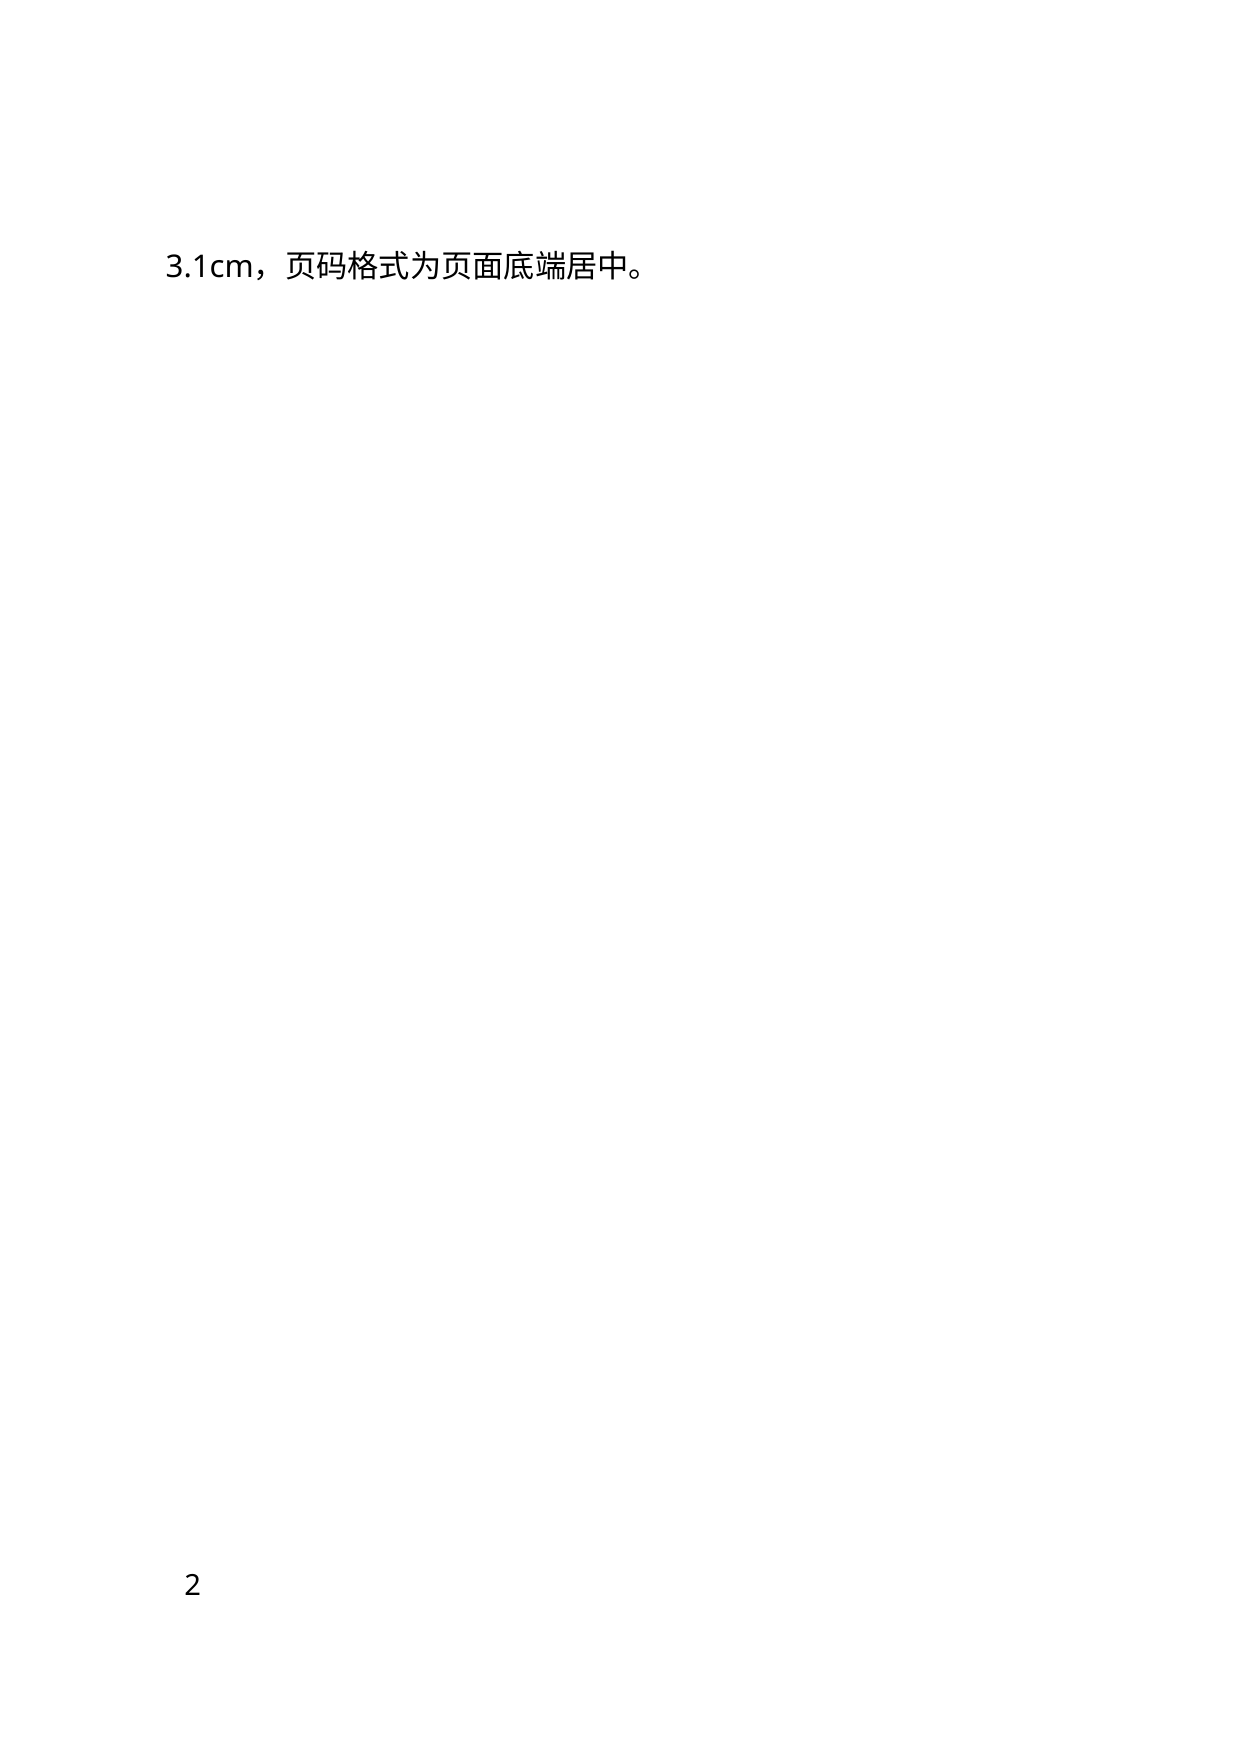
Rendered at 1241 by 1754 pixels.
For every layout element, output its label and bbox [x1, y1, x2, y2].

text [165, 231, 1087, 296]
